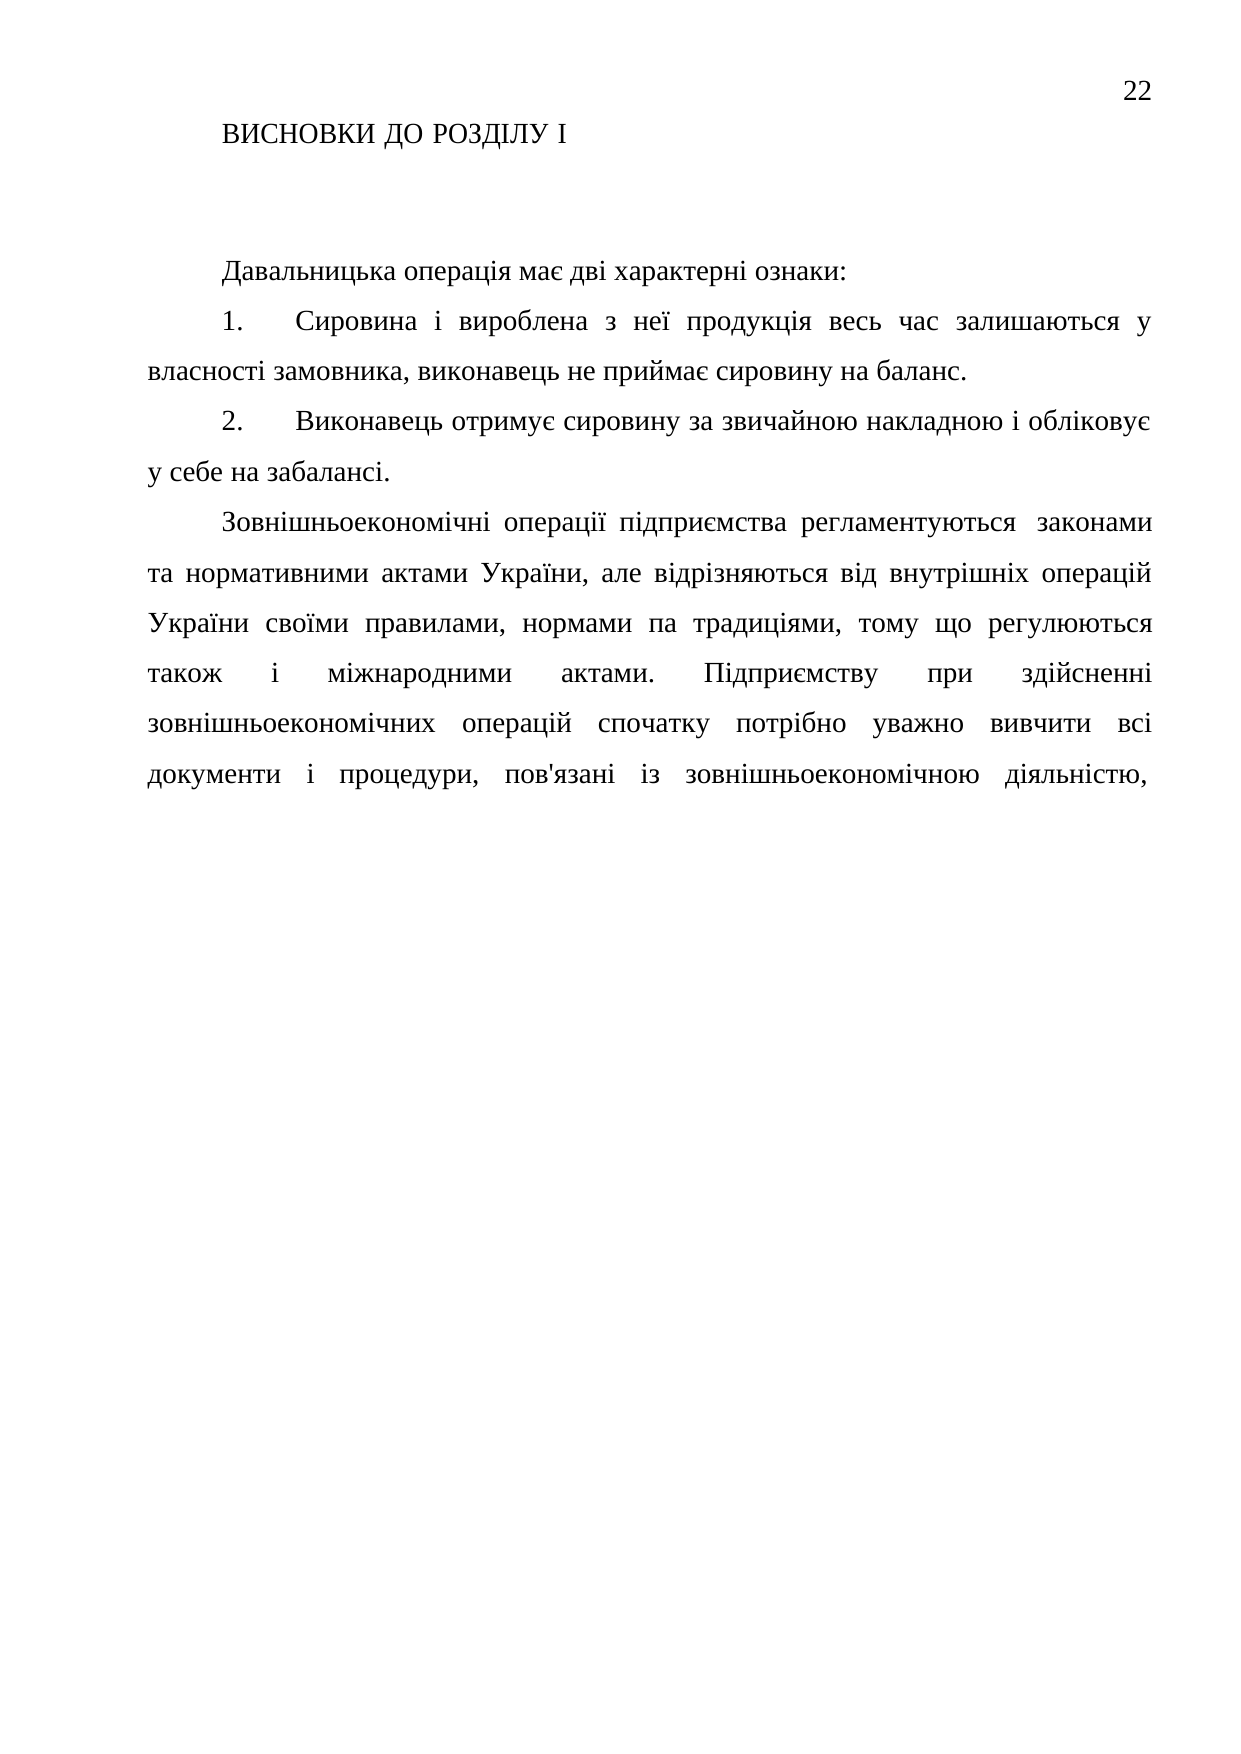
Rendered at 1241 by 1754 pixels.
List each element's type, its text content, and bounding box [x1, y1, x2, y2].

list Виконавець отримує сировину за звичайною накладною і обліковує у себе на забалансі. [147, 403, 1151, 487]
text Зовнішньоекономічні операції підприємства регламентуються законами та нормативними актами України, але відрізняються від внутрішніх операцій України своїми правилами, нормами па традиціями, тому що регулюються також і міжнародними актами. Підприємству при здійсненні зовнішньоекономічних операцій спочатку потрібно уважно вивчити всі документи і процедури, пов'язані із зовнішньоекономічною діяльністю, [147, 504, 1152, 789]
list Сировина і вироблена з неї продукція весь час залишаються у власності замовника, виконавець не приймає сировину на баланс. [147, 303, 1152, 386]
text Давальницька операція має дві характерні ознаки: [222, 253, 1171, 286]
text ВИСНОВКИ ДО РОЗДІЛУ І [222, 116, 1171, 150]
